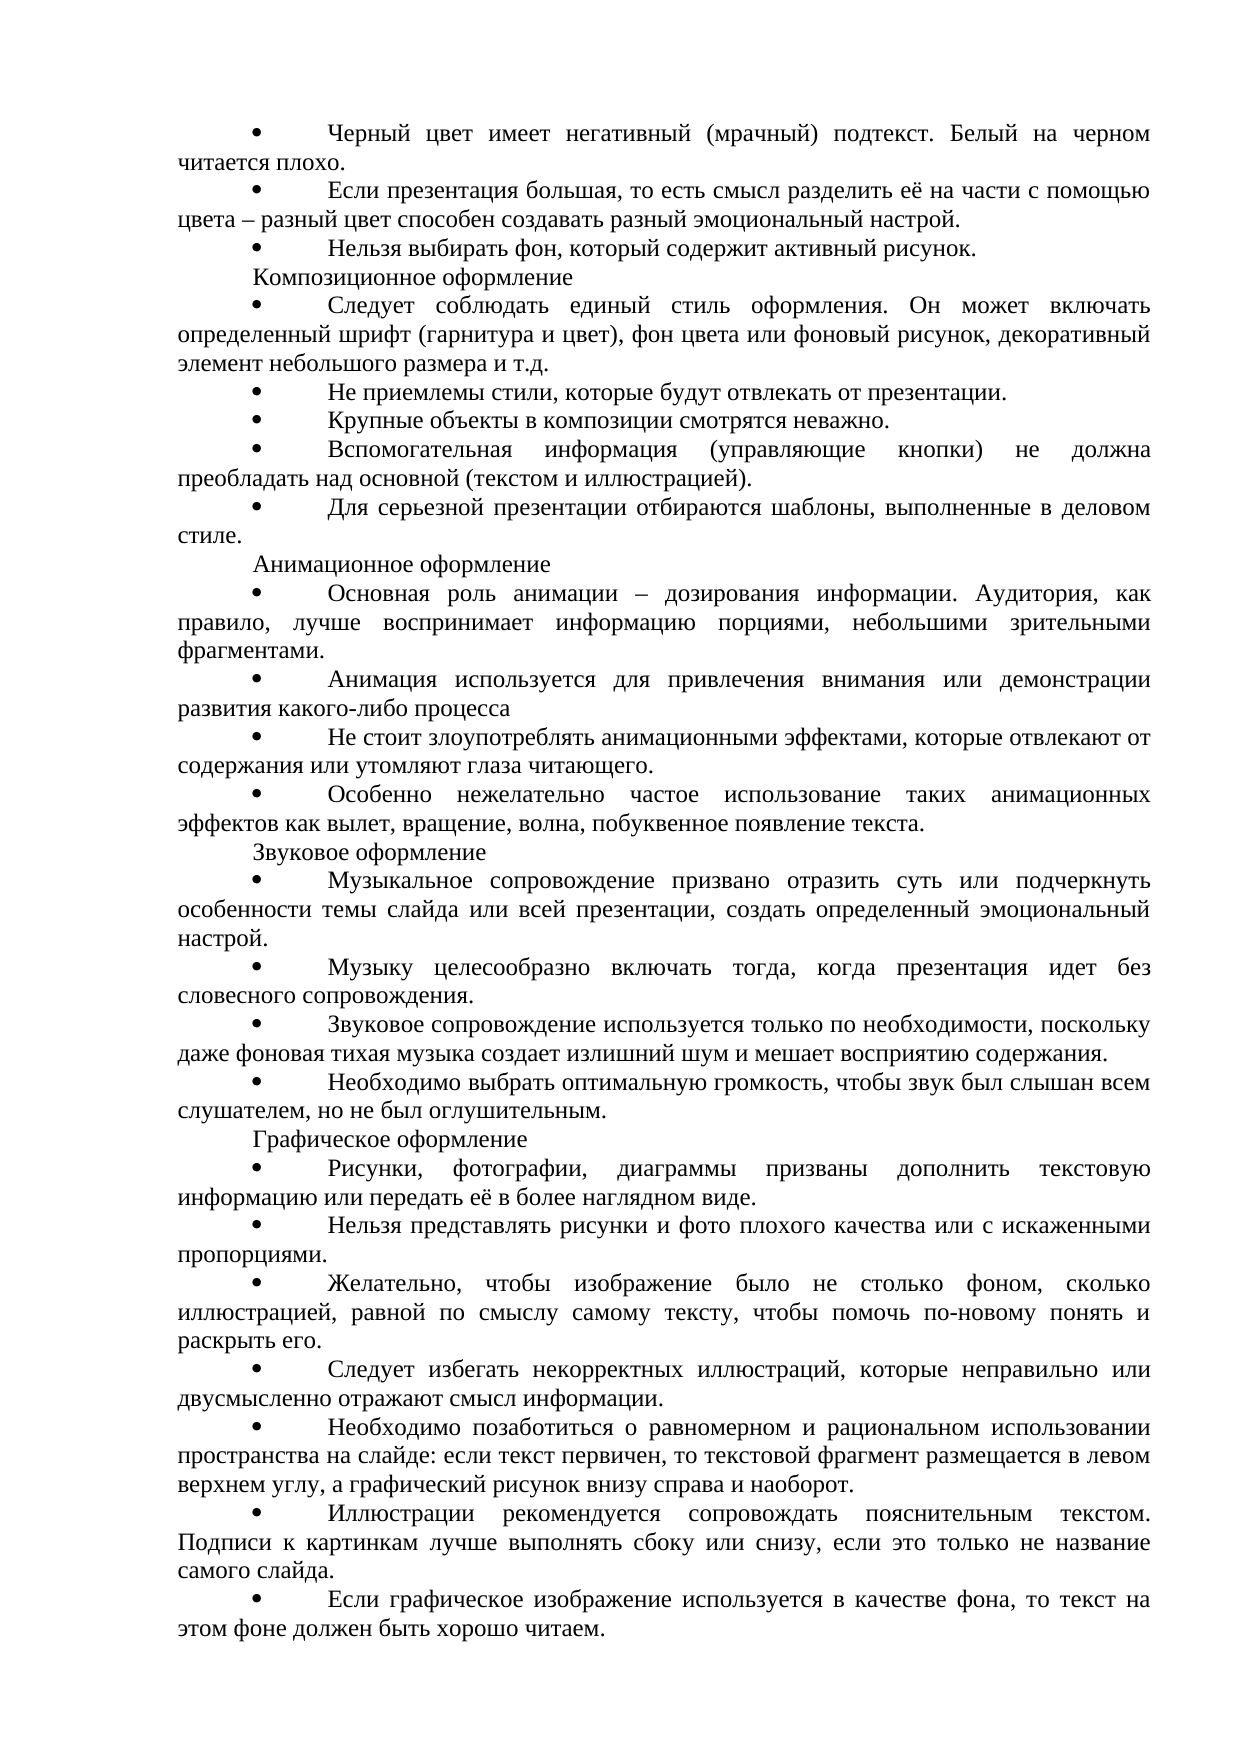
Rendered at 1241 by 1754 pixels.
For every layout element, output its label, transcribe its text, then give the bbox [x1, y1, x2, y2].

list Рисунки, фотографии, диаграммы призваны дополнить текстовую информацию или передать её в более наглядном виде. [177, 1153, 1152, 1211]
list Если презентация большая, то есть смысл разделить её на части с помощью цвета – разный цвет способен создавать разный эмоциональный настрой. [177, 176, 1152, 233]
list Следует соблюдать единый стиль оформления. Он может включать определенный шрифт (гарнитура и цвет), фон цвета или фоновый рисунок, декоративный элемент небольшого размера и т.д. [177, 291, 1152, 377]
list Следует избегать некорректных иллюстраций, которые неправильно или двусмысленно отражают смысл информации. [177, 1354, 1152, 1412]
list Крупные объекты в композиции смотрятся неважно. [177, 406, 1152, 434]
list Необходимо позаботиться о равномерном и рациональном использовании пространства на слайде: если текст первичен, то текстовой фрагмент размещается в левом верхнем углу, а графический рисунок внизу справа и наоборот. [177, 1412, 1152, 1498]
list Вспомогательная информация (управляющие кнопки) не должна преобладать над основной (текстом и иллюстрацией). [177, 434, 1152, 492]
list Нельзя представлять рисунки и фото плохого качества или с искаженными пропорциями. [177, 1211, 1152, 1268]
list Звуковое оформление [177, 837, 1152, 866]
list Композиционное оформление [177, 262, 1152, 291]
list Не приемлемы стили, которые будут отвлекать от презентации. [177, 377, 1152, 406]
list Основная роль анимации – дозирования информации. Аудитория, как правило, лучше воспринимает информацию порциями, небольшими зрительными фрагментами. [177, 578, 1152, 664]
list Анимация используется для привлечения внимания или демонстрации развития какого-либо процесса [177, 664, 1152, 722]
list Музыкальное сопровождение призвано отразить суть или подчеркнуть особенности темы слайда или всей презентации, создать определенный эмоциональный настрой. [177, 866, 1152, 952]
list Анимационное оформление [177, 549, 1152, 578]
list Не стоит злоупотреблять анимационными эффектами, которые отвлекают от содержания или утомляют глаза читающего. [177, 722, 1152, 779]
list Графическое оформление [177, 1124, 1152, 1153]
list Особенно нежелательно частое использование таких анимационных эффектов как вылет, вращение, волна, побуквенное появление текста. [177, 779, 1152, 837]
list Нельзя выбирать фон, который содержит активный рисунок. [177, 233, 1152, 262]
list Черный цвет имеет негативный (мрачный) подтекст. Белый на черном читается плохо. [177, 118, 1152, 176]
list Желательно, чтобы изображение было не столько фоном, сколько иллюстрацией, равной по смыслу самому тексту, чтобы помочь по-новому понять и раскрыть его. [177, 1268, 1152, 1354]
list Звуковое сопровождение используется только по необходимости, поскольку даже фоновая тихая музыка создает излишний шум и мешает восприятию содержания. [177, 1009, 1152, 1067]
list Необходимо выбрать оптимальную громкость, чтобы звук был слышан всем слушателем, но не был оглушительным. [177, 1067, 1152, 1124]
list Для серьезной презентации отбираются шаблоны, выполненные в деловом стиле. [177, 492, 1152, 549]
list Музыку целесообразно включать тогда, когда презентация идет без словесного сопровождения. [177, 952, 1152, 1009]
list Если графическое изображение используется в качестве фона, то текст на этом фоне должен быть хорошо читаем. [177, 1584, 1152, 1642]
list Иллюстрации рекомендуется сопровождать пояснительным текстом. Подписи к картинкам лучше выполнять сбоку или снизу, если это только не название самого слайда. [177, 1498, 1152, 1584]
